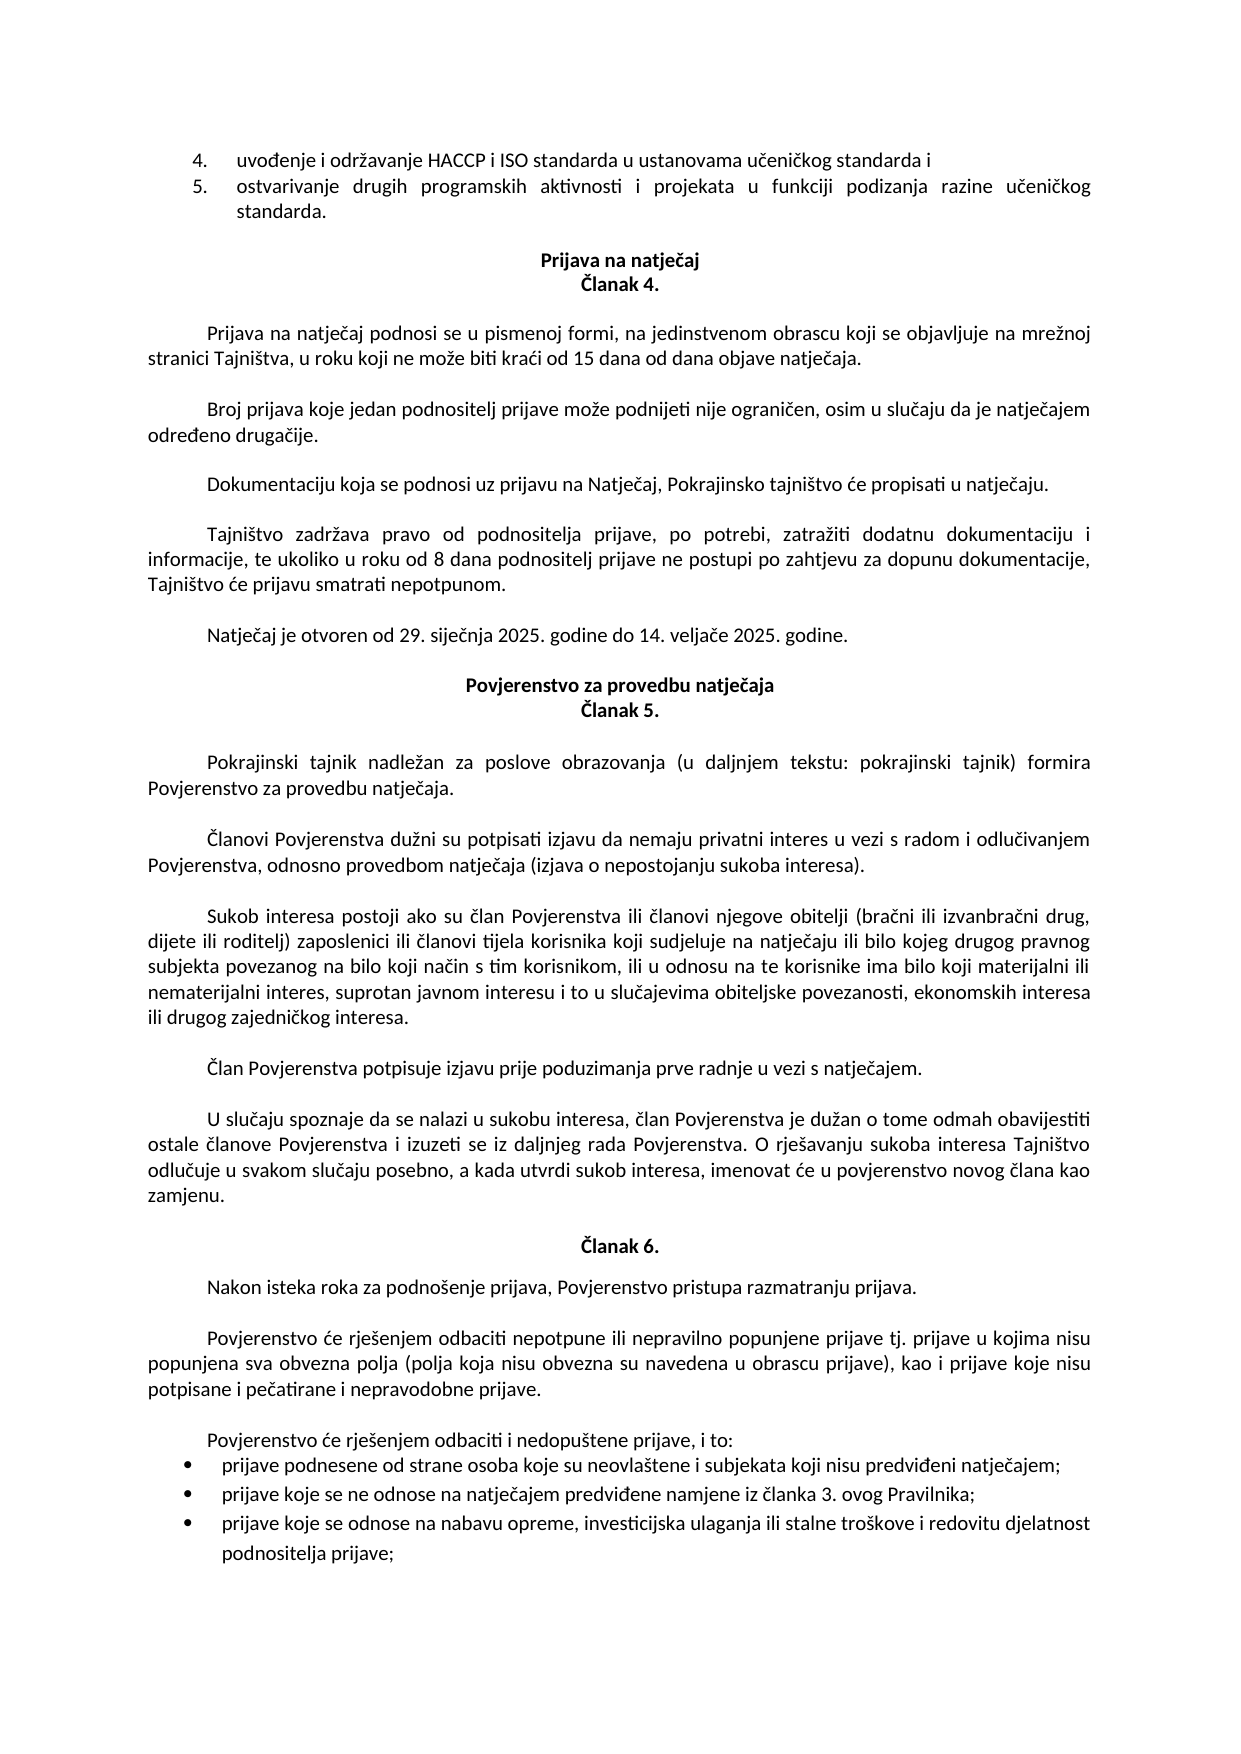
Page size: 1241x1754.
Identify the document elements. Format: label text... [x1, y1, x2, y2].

text Dokumentaciju koja se podnosi uz prijavu na Natječaj, Pokrajinsko tajništvo će propisati u natječaju. [148, 473, 1092, 497]
text Članak 5. [148, 697, 1092, 723]
text Prijava na natječaj [148, 248, 1092, 272]
text Sukob interesa postoji ako su član Povjerenstva ili članovi njegove obitelji (bračni ili izvanbračni drug, dijete ili roditelj) zaposlenici ili članovi tijela korisnika koji sudjeluje na natječaju ili bilo kojeg drugog pravnog subjekta povezanog na bilo koji način s tim korisnikom, ili u odnosu na te korisnike ima bilo koji materijalni ili nematerijalni interes, suprotan javnom interesu i to u slučajevima obiteljske povezanosti, ekonomskih interesa ili drugog zajedničkog interesa. [148, 903, 1092, 1030]
list prijave koje se odnose na nabavu opreme, investicijska ulaganja ili stalne troškove i redovitu djelatnost podnositelja prijave; [184, 1511, 1092, 1565]
text Član Povjerenstva potpisuje izjavu prije poduzimanja prve radnje u vezi s natječajem. [148, 1055, 1092, 1081]
text Povjerenstvo će rješenjem odbaciti i nedopuštene prijave, i to: [148, 1427, 1092, 1452]
text Prijava na natječaj podnosi se u pismenoj formi, na jedinstvenom obrascu koji se objavljuje na mrežnoj stranici Tajništva, u roku koji ne može biti kraći od 15 dana od dana objave natječaja. [148, 320, 1092, 371]
list prijave podnesene od strane osoba koje su neovlaštene i subjekata koji nisu predviđeni natječajem; [184, 1452, 1092, 1478]
text Natječaj je otvoren od 29. siječnja 2025. godine do 14. veljače 2025. godine. [148, 622, 1092, 648]
list uvođenje i održavanje HACCP i ISO standarda u ustanovama učeničkog standarda i [192, 148, 1092, 173]
text U slučaju spoznaje da se nalazi u sukobu interesa, član Povjerenstva je dužan o tome odmah obavijestiti ostale članove Povjerenstva i izuzeti se iz daljnjeg rada Povjerenstva. O rješavanju sukoba interesa Tajništvo odlučuje u svakom slučaju posebno, a kada utvrdi sukob interesa, imenovat će u povjerenstvo novog člana kao zamjenu. [148, 1106, 1092, 1208]
text Povjerenstvo za provedbu natječaja [148, 672, 1092, 697]
list prijave koje se ne odnose na natječajem predviđene namjene iz članka 3. ovog Pravilnika; [184, 1481, 1092, 1507]
text Članak 4. [148, 272, 1092, 296]
text Pokrajinski tajnik nadležan za poslove obrazovanja (u daljnjem tekstu: pokrajinski tajnik) formira Povjerenstvo za provedbu natječaja. [148, 749, 1092, 800]
text Nakon isteka roka za podnošenje prijava, Povjerenstvo pristupa razmatranju prijava. [148, 1274, 1092, 1300]
text Članak 6. [148, 1233, 1092, 1259]
text Povjerenstvo će rješenjem odbaciti nepotpune ili nepravilno popunjene prijave tj. prijave u kojima nisu popunjena sva obvezna polja (polja koja nisu obvezna su navedena u obrascu prijave), kao i prijave koje nisu potpisane i pečatirane i nepravodobne prijave. [148, 1325, 1092, 1401]
list ostvarivanje drugih programskih aktivnosti i projekata u funkciji podizanja razine učeničkog standarda. [192, 173, 1092, 224]
text Tajništvo zadržava pravo od podnositelja prijave, po potrebi, zatražiti dodatnu dokumentaciju i informacije, te ukoliko u roku od 8 dana podnositelj prijave ne postupi po zahtjevu za dopunu dokumentacije, Tajništvo će prijavu smatrati nepotpunom. [148, 521, 1092, 597]
text Članovi Povjerenstva dužni su potpisati izjavu da nemaju privatni interes u vezi s radom i odlučivanjem Povjerenstva, odnosno provedbom natječaja (izjava o nepostojanju sukoba interesa). [148, 827, 1092, 877]
text Broj prijava koje jedan podnositelj prijave može podnijeti nije ograničen, osim u slučaju da je natječajem određeno drugačije. [148, 396, 1092, 447]
